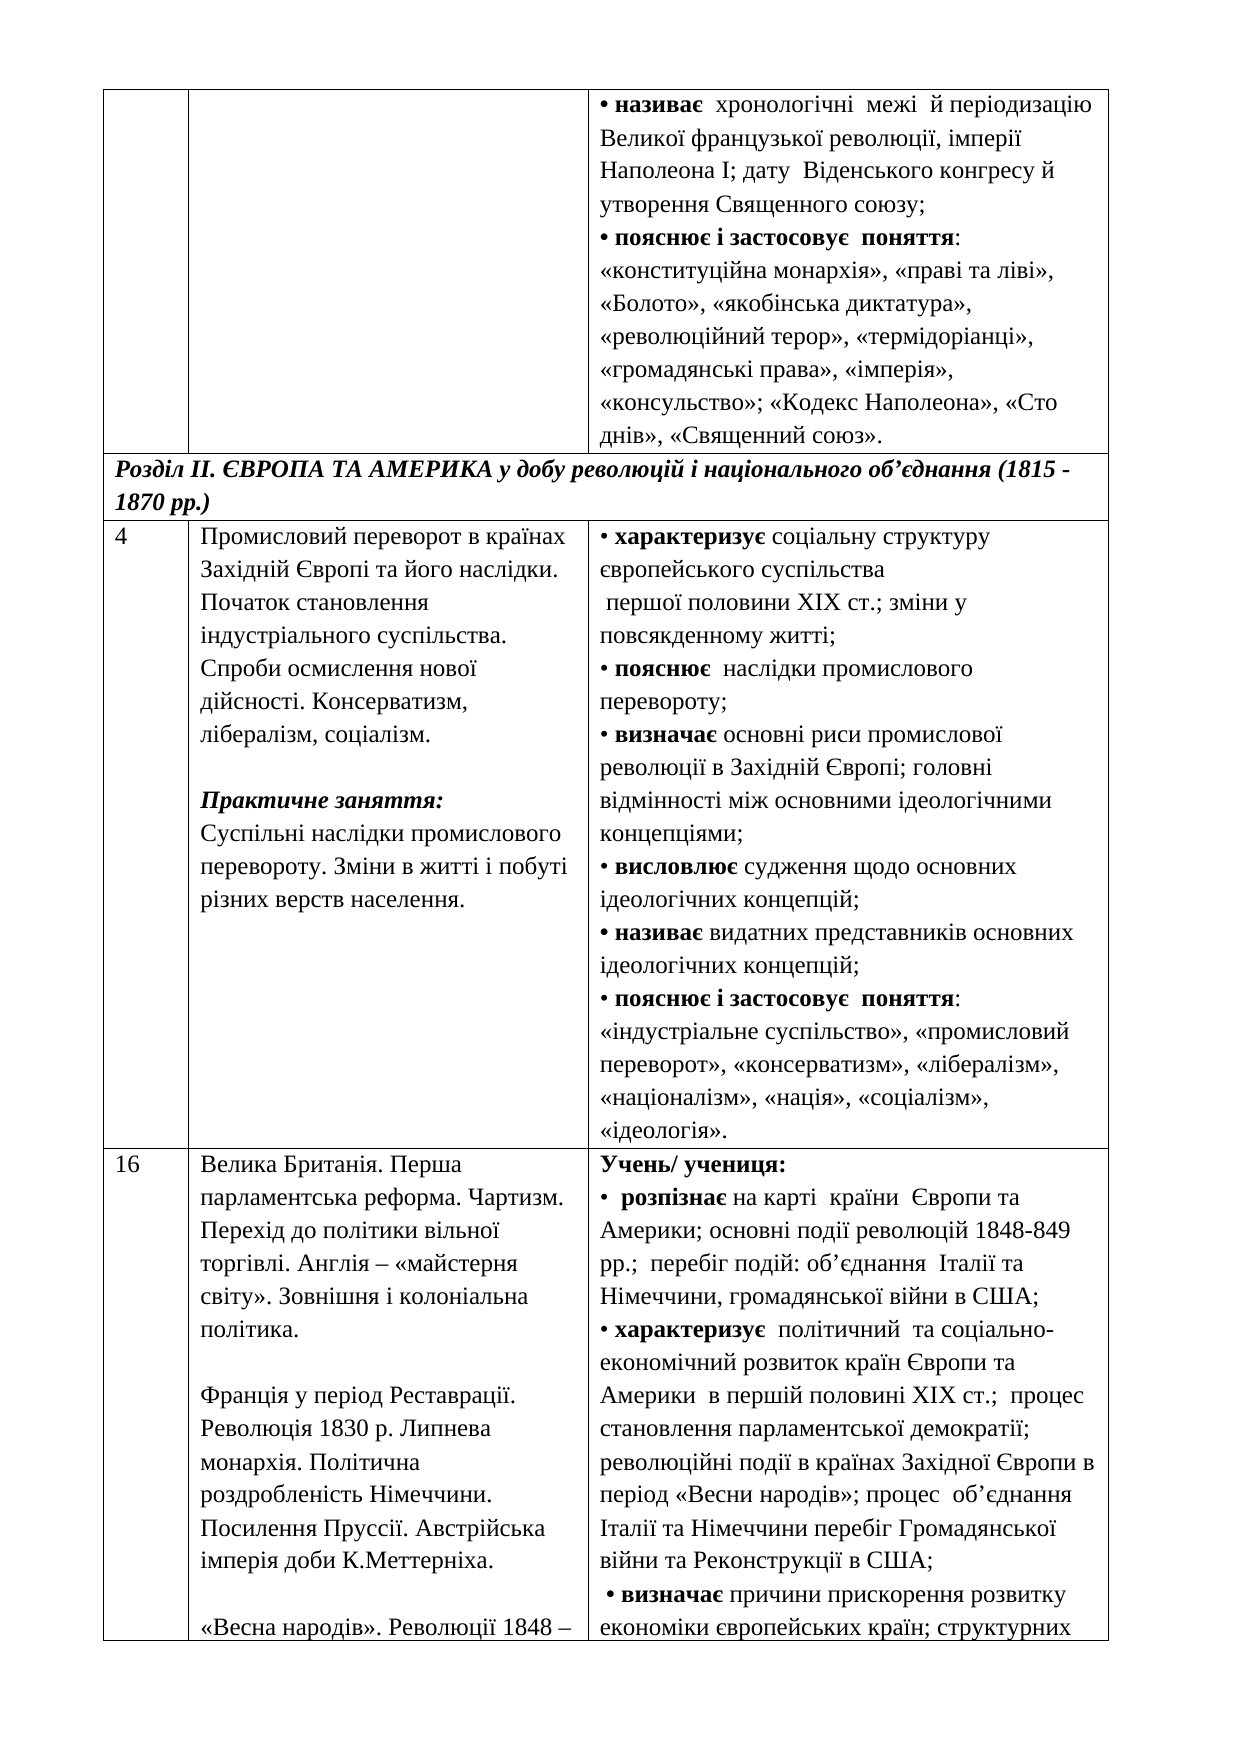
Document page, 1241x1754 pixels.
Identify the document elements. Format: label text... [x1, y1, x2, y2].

table_cell • характеризує соціальну структуру європейського суспільства першої половини ХІХ ст.; зміни у повсякденному житті; • пояснює наслідки промислового перевороту; • визначає основні риси промислової революції в Західній Європі; головні відмінності між основними ідеологічними концепціями; • висловлює судження щодо основних ідеологічних концепцій; • називає видатних представників основних ідеологічних концепцій; • пояснює і застосовує поняття: «індустріальне суспільство», «промисловий переворот», «консерватизм», «лібералізм», «націоналізм», «нація», «соціалізм», «ідеологія». [589, 521, 1108, 1148]
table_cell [589, 1149, 1108, 1640]
table_cell 6 [104, 90, 188, 453]
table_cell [189, 1149, 588, 1640]
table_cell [589, 90, 1108, 453]
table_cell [189, 90, 588, 453]
table_cell 16 [104, 1149, 188, 1640]
table_cell 4 [104, 521, 188, 1148]
table_cell Розділ ІІ. ЄВРОПА ТА АМЕРИКА у добу революцій і національного об’єднання (1815 -1870 рр.) [104, 454, 1108, 520]
table_cell Промисловий переворот в країнах Західній Європі та його наслідки. Початок становлення індустріального суспільства. Спроби осмислення нової дійсності. Консерватизм, лібералізм, соціалізм. Практичне заняття: Суспільні наслідки промислового перевороту. Зміни в житті і побуті різних верств населення. [189, 521, 588, 1148]
